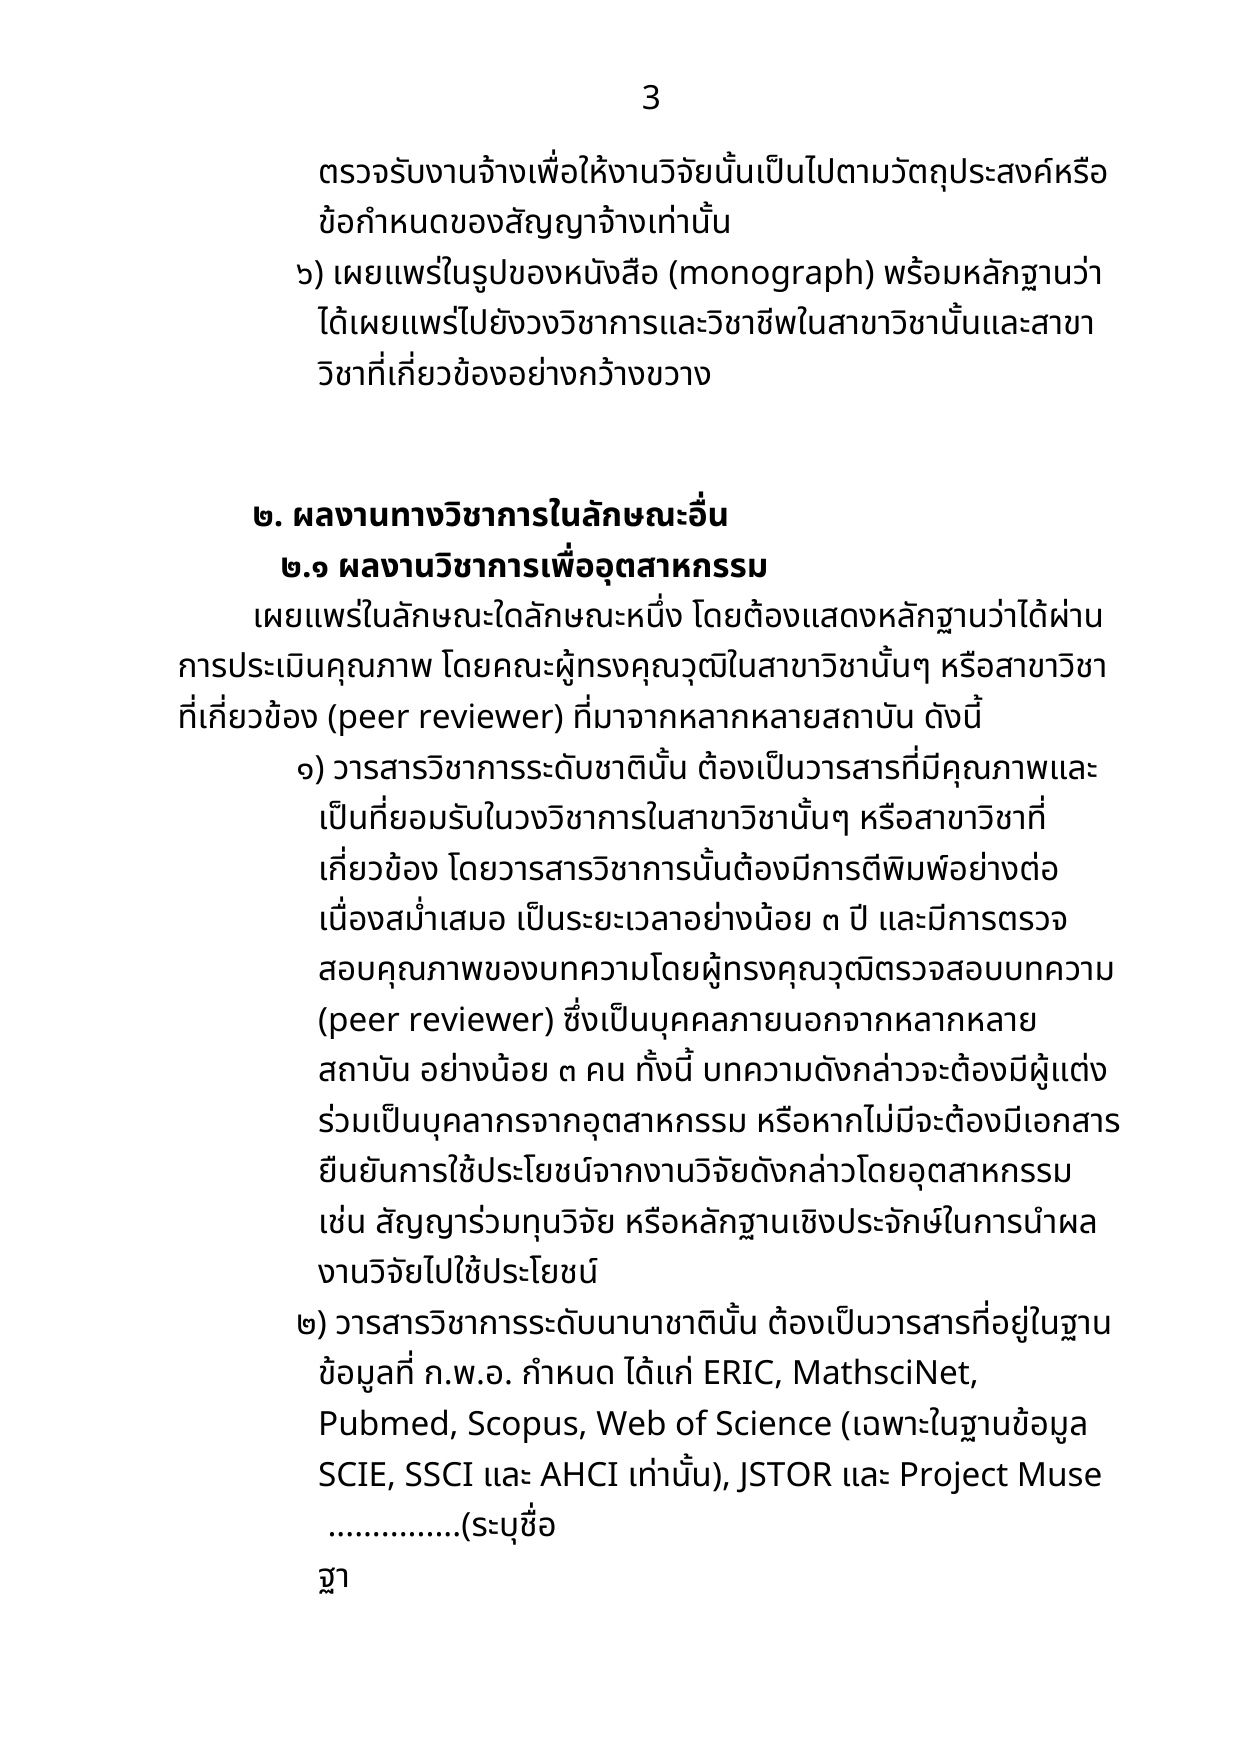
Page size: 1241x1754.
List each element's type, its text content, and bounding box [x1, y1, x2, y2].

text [262, 148, 1122, 248]
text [262, 1298, 1122, 1602]
text 􀂅 ๑) วารสารวิชาการระดับชาตินั้น ต้องเป็นวารสารที่มีคุณภาพและเป็นที่ยอมรับในวงวิชาการในสาขาวิชานั้นๆ หรือสาขาวิชาที่เกี่ยวข้อง โดยวารสารวิชาการนั้นต้องมีการตีพิมพ์อย่างต่อเนื่องสม่ำเสมอ เป็นระยะเวลาอย่างน้อย ๓ ปี และมีการตรวจสอบคุณภาพของบทความโดยผู้ทรงคุณวุฒิตรวจสอบบทความ (peer reviewer) ซึ่งเป็นบุคคลภายนอกจากหลากหลายสถาบัน อย่างน้อย ๓ คน ทั้งนี้ บทความดังกล่าวจะต้องมีผู้แต่งร่วมเป็นบุคลากรจากอุตสาหกรรม หรือหากไม่มีจะต้องมีเอกสารยืนยันการใช้ประโยชน์จากงานวิจัยดังกล่าวโดยอุตสาหกรรม เช่น สัญญาร่วมทุนวิจัย หรือหลักฐานเชิงประจักษ์ในการนำผลงานวิจัยไปใช้ประโยชน์ [262, 743, 1122, 1298]
text 􀂅 ๖) เผยแพร่ในรูปของหนังสือ (monograph) พร้อมหลักฐานว่าได้เผยแพร่ไปยังวงวิชาการและวิชาชีพในสาขาวิชานั้นและสาขาวิชาที่เกี่ยวข้องอย่างกว้างขวาง [262, 248, 1122, 400]
text ๒. ผลงานทางวิชาการในลักษณะอื่น [177, 491, 1122, 541]
text ๒.๑ ผลงานวิชาการเพื่ออุตสาหกรรม [177, 541, 1122, 592]
text เผยแพร่ในลักษณะใดลักษณะหนึ่ง โดยต้องแสดงหลักฐานว่าได้ผ่านการประเมินคุณภาพ โดยคณะผู้ทรงคุณวุฒิในสาขาวิชานั้นๆ หรือสาขาวิชาที่เกี่ยวข้อง (peer reviewer) ที่มาจากหลากหลายสถาบัน ดังนี้ [177, 592, 1122, 743]
